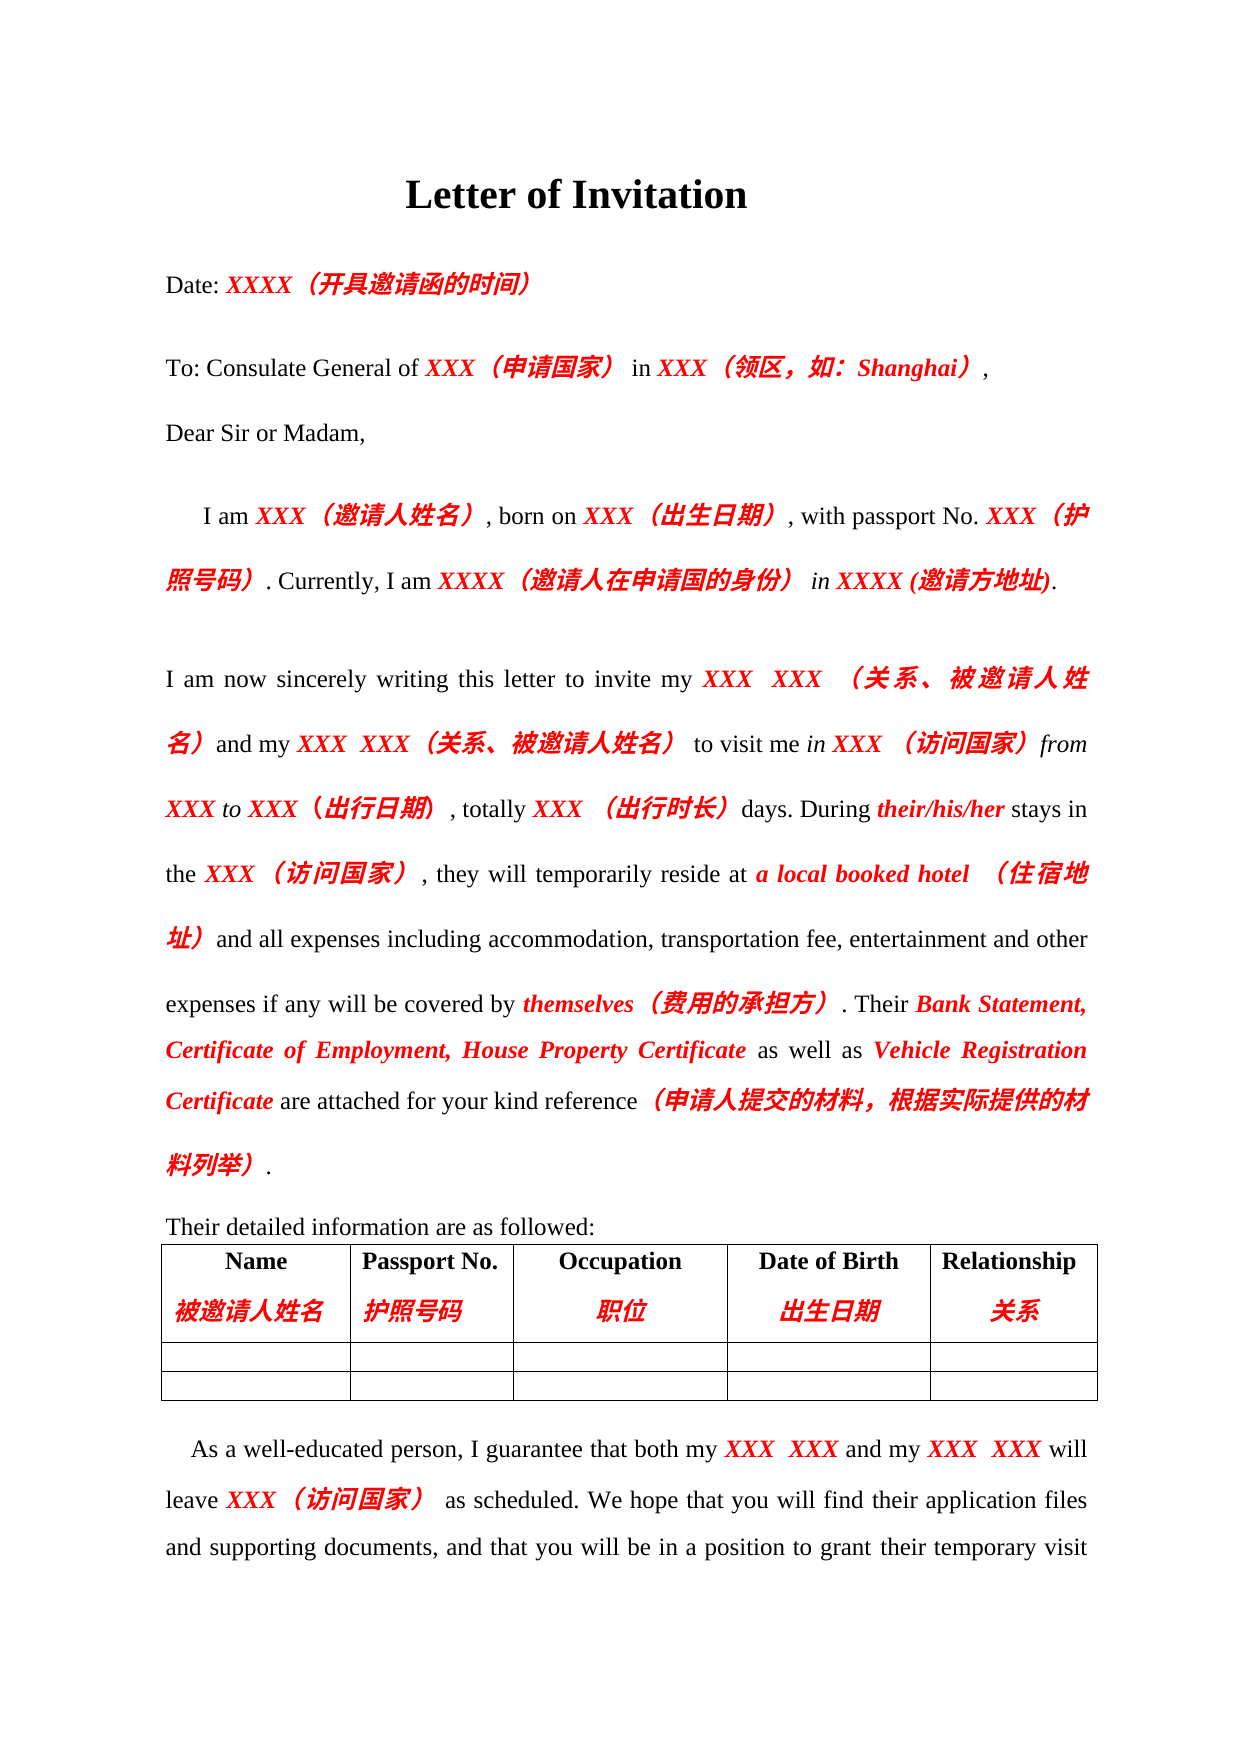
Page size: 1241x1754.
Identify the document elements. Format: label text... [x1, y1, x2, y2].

table_header Passport No. 护照号码 [351, 1245, 513, 1342]
table_cell [931, 1372, 1097, 1399]
table_cell [162, 1372, 350, 1399]
text Dear Sir or Madam, [165, 416, 1087, 449]
text Letter of Invitation [165, 162, 987, 227]
table_header Occupation 职位 [514, 1245, 727, 1342]
table_cell [514, 1372, 727, 1399]
table_header Name 被邀请人姓名 [162, 1245, 350, 1342]
table_header Relationship 关系 [931, 1245, 1097, 1342]
list I am now sincerely writing this letter to invite my XXX XXX （关系、被邀请人姓名）and my XXX XXX（关系、被邀请人姓名） to visit me in XXX （访问国家）from XXX to XXX（出行日期）, totally XXX （出行时长）days. During their/his/her stays in the XXX（访问国家）, they will temporarily reside at a local booked hotel （住宿地址）and all expenses including accommodation, transportation fee, entertainment and other expenses if any will be covered by themselves（费用的承担方）. Their Bank Statement, Certificate of Employment, House Property Certificate as well as Vehicle Registration Certificate are attached for your kind reference（申请人提交的材料，根据实际提供的材料列举）. [165, 644, 1087, 1196]
table_cell [514, 1343, 727, 1371]
table_cell [931, 1343, 1097, 1371]
table_cell [351, 1372, 513, 1399]
table_header Date of Birth 出生日期 [728, 1245, 930, 1342]
text I am XXX（邀请人姓名）, born on XXX（出生日期）, with passport No. XXX（护照号码）. Currently, I am XXXX（邀请人在申请国的身份） in XXXX (邀请方地址). [165, 481, 1087, 611]
text Date: XXXX（开具邀请函的时间） [165, 250, 987, 315]
table_cell [162, 1343, 350, 1371]
table_cell [728, 1372, 930, 1399]
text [165, 1433, 1087, 1563]
table_cell [728, 1343, 930, 1371]
text Their detailed information are as followed: [165, 1211, 1087, 1243]
text To: Consulate General of XXX（申请国家） in XXX（领区，如：Shanghai）, [165, 333, 1087, 398]
table_cell [351, 1343, 513, 1371]
